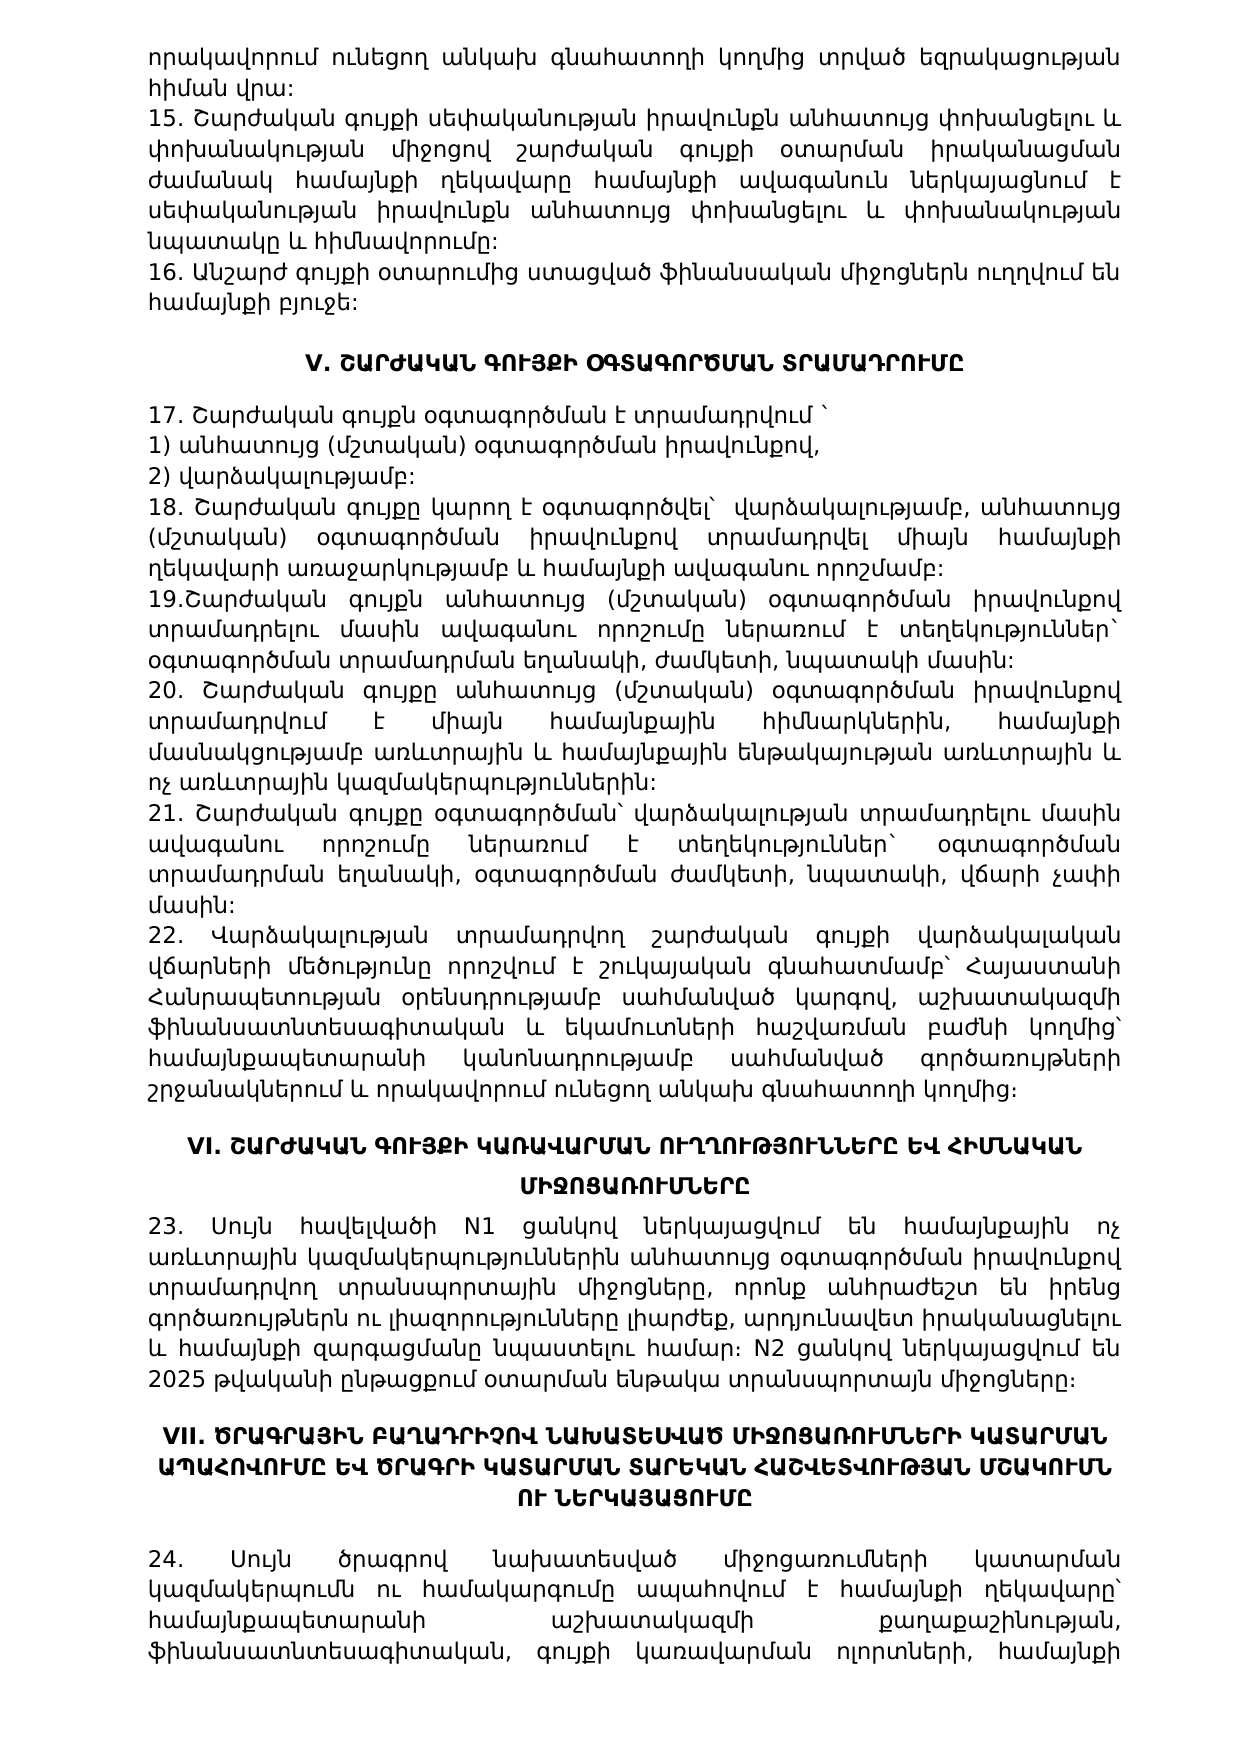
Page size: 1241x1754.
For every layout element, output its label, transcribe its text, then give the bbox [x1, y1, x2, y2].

text 16. Անշարժ գույքի օտարումից ստացված ֆինանսական միջոցներն ուղղվում են համայնքի բյուջե: [148, 259, 1122, 316]
text 18. Շարժական գույքը կարող է օգտագործվել՝ վարձակալությամբ, անհատույց (մշտական) օգտագործման իրավունքով տրամադրվել միայն համայնքի ղեկավարի առաջարկությամբ և համայնքի ավագանու որոշմամբ: [148, 494, 1122, 582]
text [148, 44, 1122, 102]
text 19.Շարժական գույքն անհատույց (մշտական) օգտագործման իրավունքով տրամադրելու մասին ավագանու որոշումը ներառում է տեղեկություններ` օգտագործման տրամադրման եղանակի, ժամկետի, նպատակի մասին: [148, 586, 1122, 674]
text 22. Վարձակալության տրամադրվող շարժական գույքի վարձակալական վճարների մեծությունը որոշվում է շուկայական գնահատմամբ՝ Հայաստանի Հանրապետության օրենսդրությամբ սահմանված կարգով, աշխատակազմի ֆինանսատնտեսագիտական և եկամուտների հաշվառման բաժնի կողմից՝ համայնքապետարանի կանոնադրությամբ սահմանված գործառույթների շրջանակներում և որակավորում ունեցող անկախ գնահատողի կողմից։ [148, 923, 1122, 1102]
text V. ՇԱՐԺԱԿԱՆ ԳՈՒՅՔԻ ՕԳՏԱԳՈՐԾՄԱՆ ՏՐԱՄԱԴՐՈՒՄԸ [148, 351, 1122, 377]
text 1) անհատույց (մշտական) օգտագործման իրավունքով, [148, 433, 1122, 459]
text 21. Շարժական գույքը օգտագործման՝ վարձակալության տրամադրելու մասին ավագանու որոշումը ներառում է տեղեկություններ` օգտագործման տրամադրման եղանակի, օգտագործման ժամկետի, նպատակի, վճարի չափի մասին: [148, 800, 1122, 919]
text 17. Շարժական գույքն օգտագործման է տրամադրվում ` [148, 402, 1122, 429]
text 2) վարձակալությամբ: [148, 463, 1122, 490]
text VI. ՇԱՐԺԱԿԱՆ ԳՈՒՅՔԻ ԿԱՌԱՎԱՐՄԱՆ ՈՒՂՂՈՒԹՅՈՒՆՆԵՐԸ ԵՎ ՀԻՄՆԱԿԱՆ ՄԻՋՈՑԱՌՈՒՄՆԵՐԸ [148, 1133, 1122, 1200]
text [148, 1546, 1122, 1664]
text 20. Շարժական գույքը անհատույց (մշտական) օգտագործման իրավունքով տրամադրվում է միայն համայնքային հիմնարկներին, համայնքի մասնակցությամբ առևտրային և համայնքային ենթակայության առևտրային և ոչ առևտրային կազմակերպություններին: [148, 678, 1122, 796]
text 15. Շարժական գույքի սեփականության իրավունքն անհատույց փոխանցելու և փոխանակության միջոցով շարժական գույքի օտարման իրականացման ժամանակ համայնքի ղեկավարը համայնքի ավագանուն ներկայացնում է սեփականության իրավունքն անհատույց փոխանցելու և փոխանակության նպատակը և հիմնավորումը: [148, 106, 1122, 255]
text VII. ԾՐԱԳՐԱՅԻՆ ԲԱՂԱԴՐԻՉՈՎ ՆԱԽԱՏԵՍՎԱԾ ՄԻՋՈՑԱՌՈՒՄՆԵՐԻ ԿԱՏԱՐՄԱՆ ԱՊԱՀՈՎՈՒՄԸ ԵՎ ԾՐԱԳՐԻ ԿԱՏԱՐՄԱՆ ՏԱՐԵԿԱՆ ՀԱՇՎԵՏՎՈՒԹՅԱՆ ՄՇԱԿՈՒՄՆ ՈՒ ՆԵՐԿԱՅԱՑՈՒՄԸ [148, 1423, 1122, 1511]
text 23. Սույն հավելվածի N1 ցանկով ներկայացվում են համայնքային ոչ առևտրային կազմակերպություններին անհատույց օգտագործման իրավունքով տրամադրվող տրանսպորտային միջոցները, որոնք անհրաժեշտ են իրենց գործառույթներն ու լիազորությունները լիարժեք, արդյունավետ իրականացնելու և համայնքի զարգացմանը նպաստելու համար։ N2 ցանկով ներկայացվում են 2025 թվականի ընթացքում օտարման ենթակա տրանսպորտայն միջոցները։ [148, 1213, 1122, 1393]
